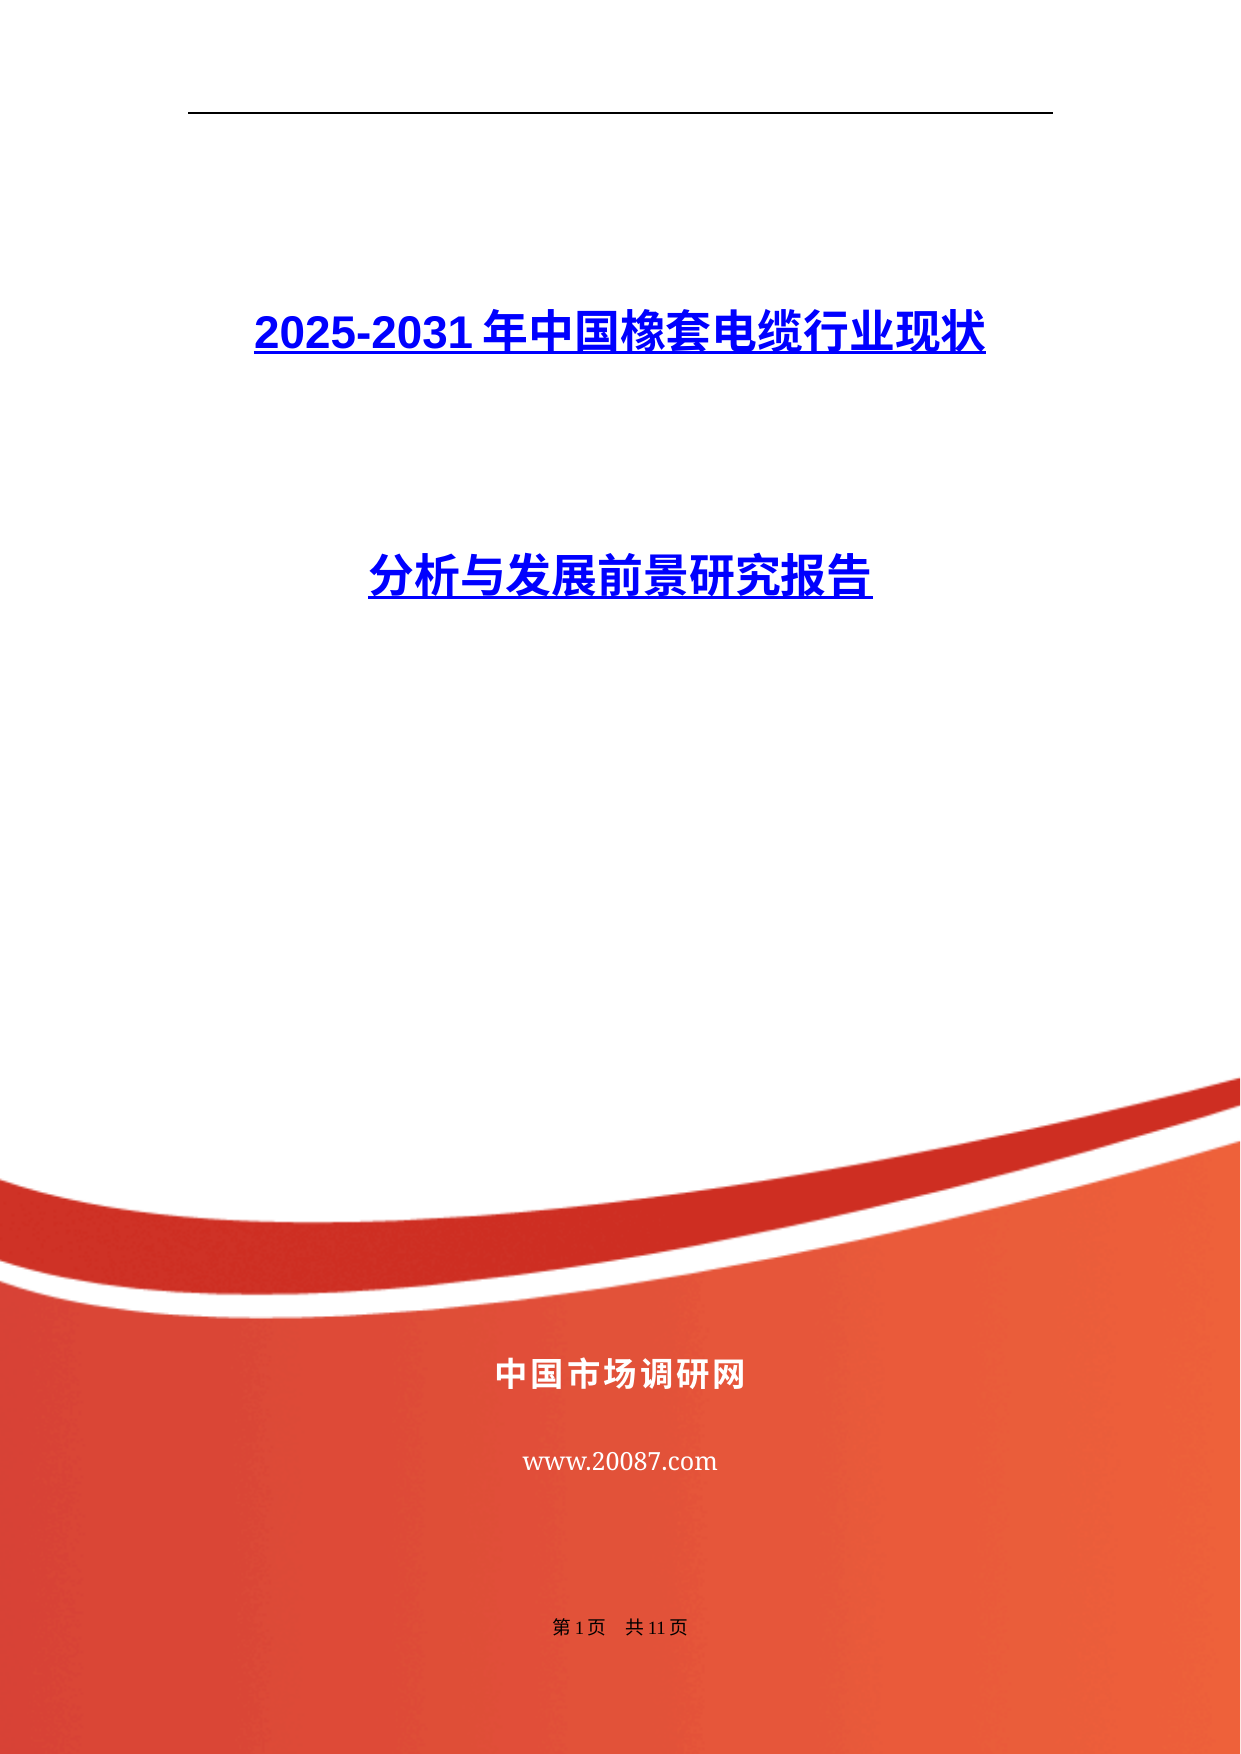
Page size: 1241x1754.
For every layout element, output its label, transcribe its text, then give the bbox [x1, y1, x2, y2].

text www.20087.com [187, 1428, 1053, 1493]
subtitle 中国市场调研网 [187, 1339, 1053, 1404]
table_header 2025-2031年中国橡套电缆行业现状分析与发展前景研究报告 [188, 207, 1053, 773]
picture [0, 1006, 1241, 1754]
